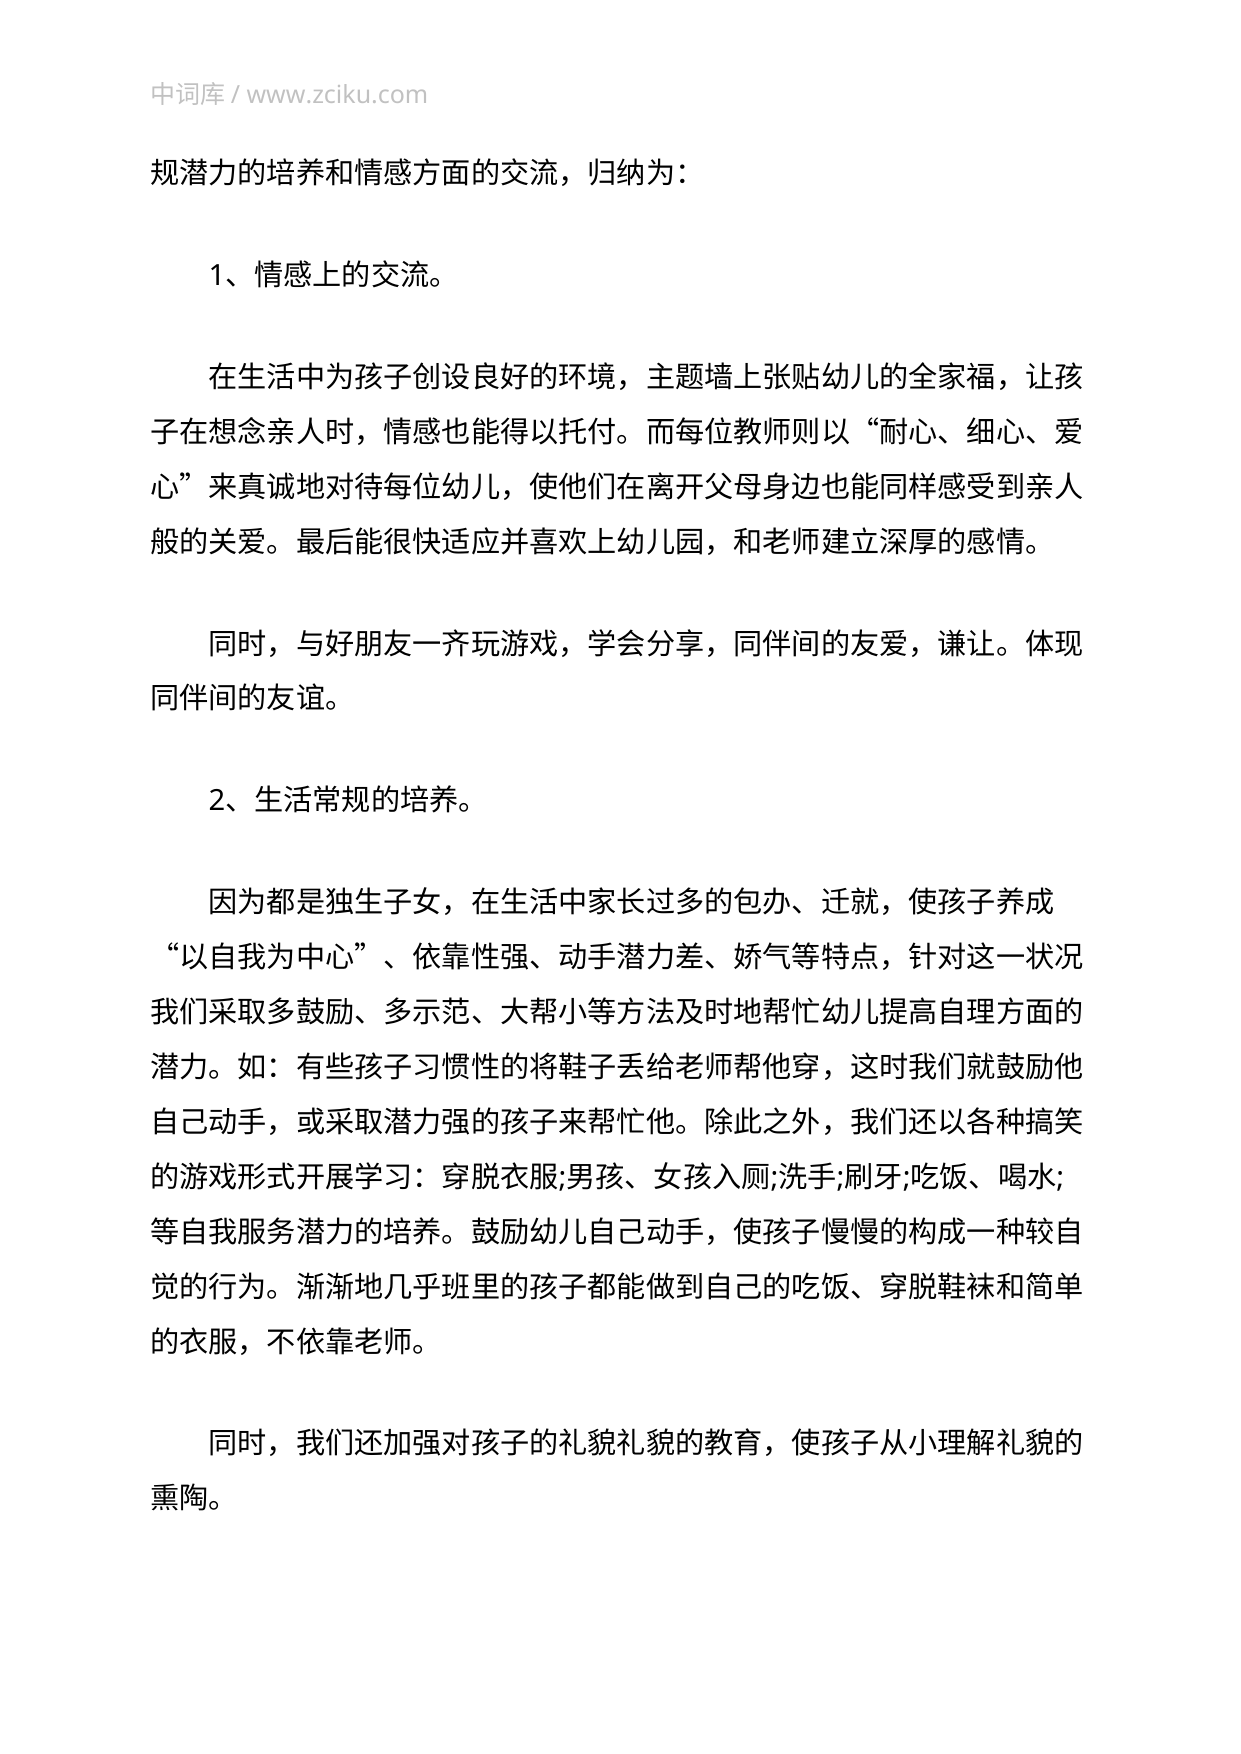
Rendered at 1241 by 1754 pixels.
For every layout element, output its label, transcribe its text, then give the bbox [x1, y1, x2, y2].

text 1、情感上的交流。 [150, 252, 1090, 294]
text 因为都是独生子女，在生活中家长过多的包办、迁就，使孩子养成“以自我为中心”、依靠性强、动手潜力差、娇气等特点，针对这一状况我们采取多鼓励、多示范、大帮小等方法及时地帮忙幼儿提高自理方面的潜力。如：有些孩子习惯性的将鞋子丢给老师帮他穿，这时我们就鼓励他自己动手，或采取潜力强的孩子来帮忙他。除此之外，我们还以各种搞笑的游戏形式开展学习：穿脱衣服;男孩、女孩入厕;洗手;刷牙;吃饭、喝水;等自我服务潜力的培养。鼓励幼儿自己动手，使孩子慢慢的构成一种较自觉的行为。渐渐地几乎班里的孩子都能做到自己的吃饭、穿脱鞋袜和简单的衣服，不依靠老师。 [150, 879, 1090, 1360]
text 在生活中为孩子创设良好的环境，主题墙上张贴幼儿的全家福，让孩子在想念亲人时，情感也能得以托付。而每位教师则以“耐心、细心、爱心”来真诚地对待每位幼儿，使他们在离开父母身边也能同样感受到亲人般的关爱。最后能很快适应并喜欢上幼儿园，和老师建立深厚的感情。 [150, 354, 1090, 561]
text 同时，与好朋友一齐玩游戏，学会分享，同伴间的友爱，谦让。体现同伴间的友谊。 [150, 620, 1090, 717]
text 2、生活常规的培养。 [150, 777, 1090, 819]
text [150, 150, 1090, 192]
text 同时，我们还加强对孩子的礼貌礼貌的教育，使孩子从小理解礼貌的熏陶。 [150, 1420, 1090, 1517]
